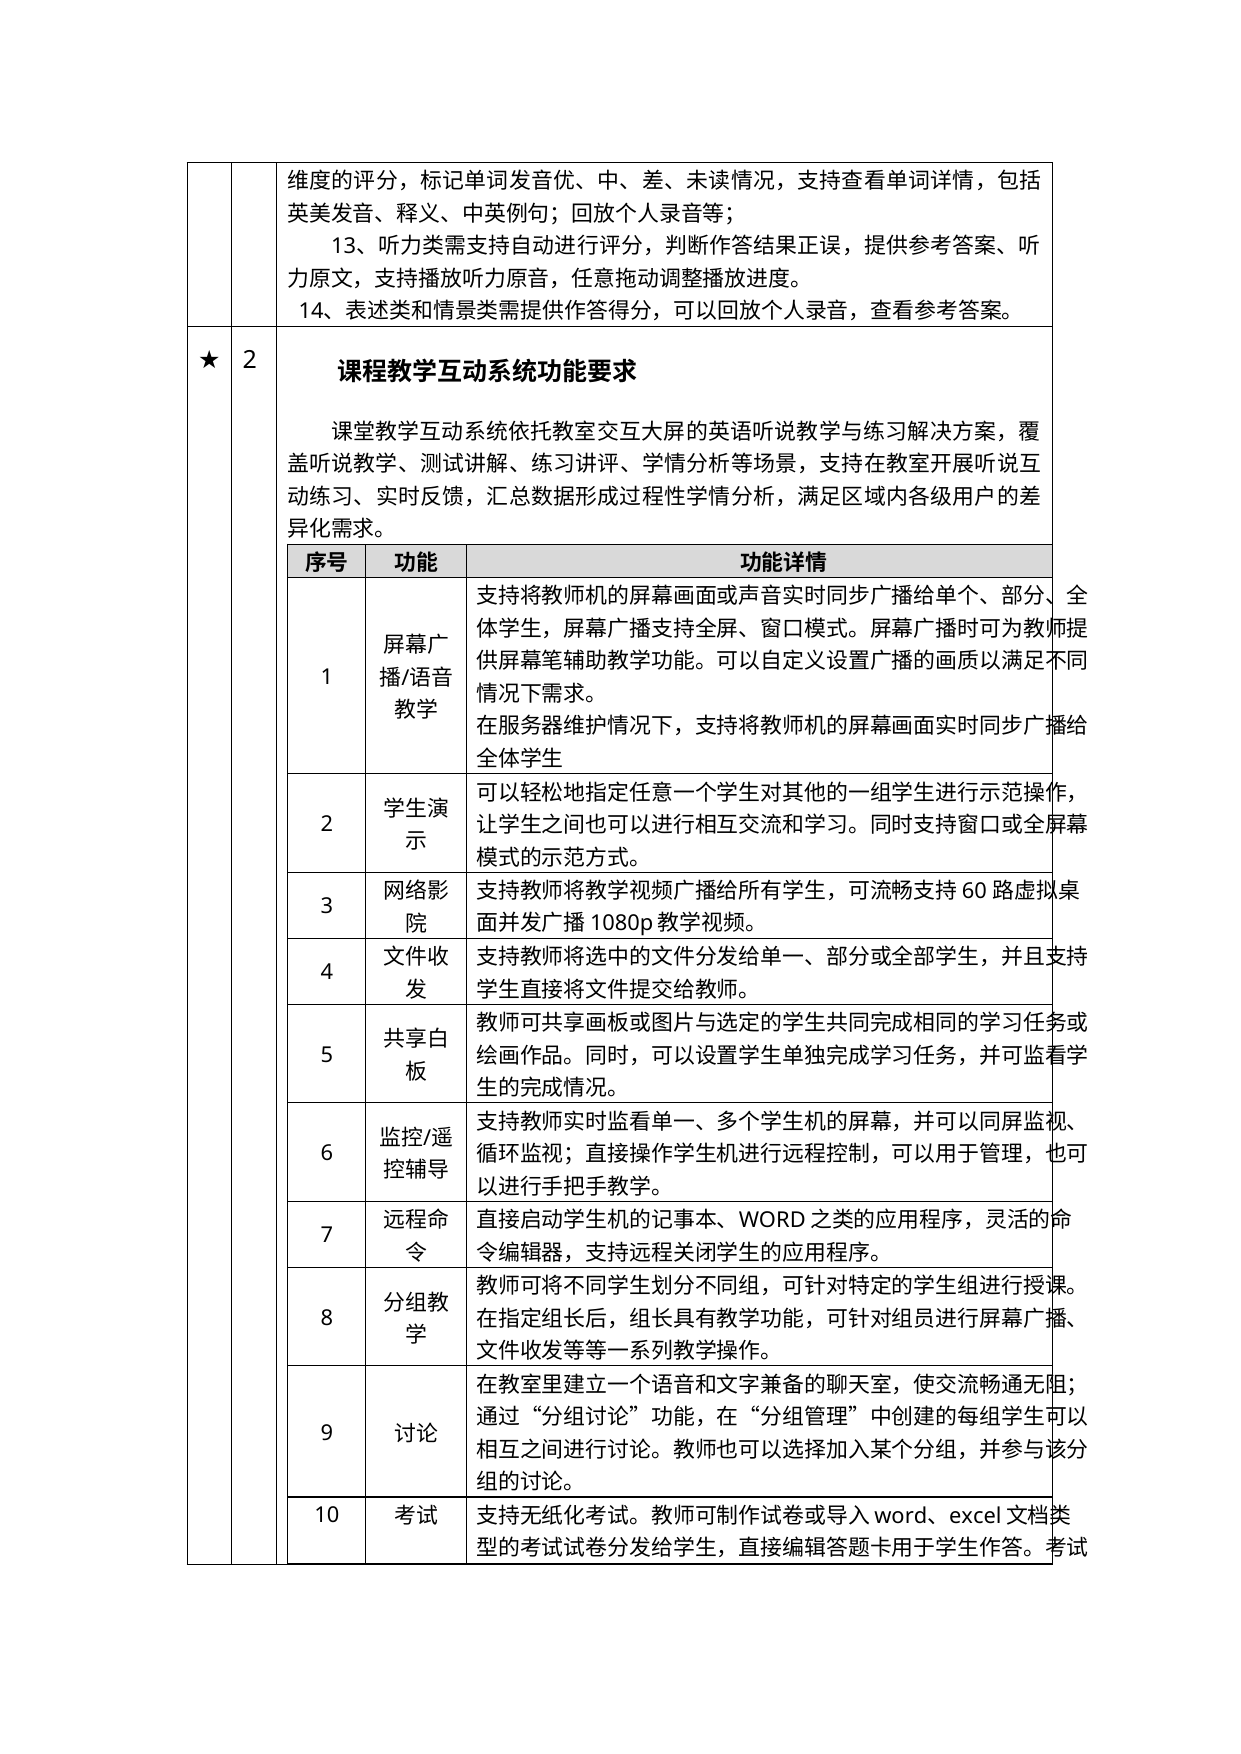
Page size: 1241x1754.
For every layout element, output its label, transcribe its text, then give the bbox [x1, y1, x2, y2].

table_cell 2 [232, 327, 276, 1563]
table_cell ★ [188, 163, 231, 326]
table_cell ★ [188, 327, 231, 1563]
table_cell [277, 327, 1052, 1563]
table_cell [277, 163, 1052, 326]
table_cell 1 [232, 163, 276, 326]
